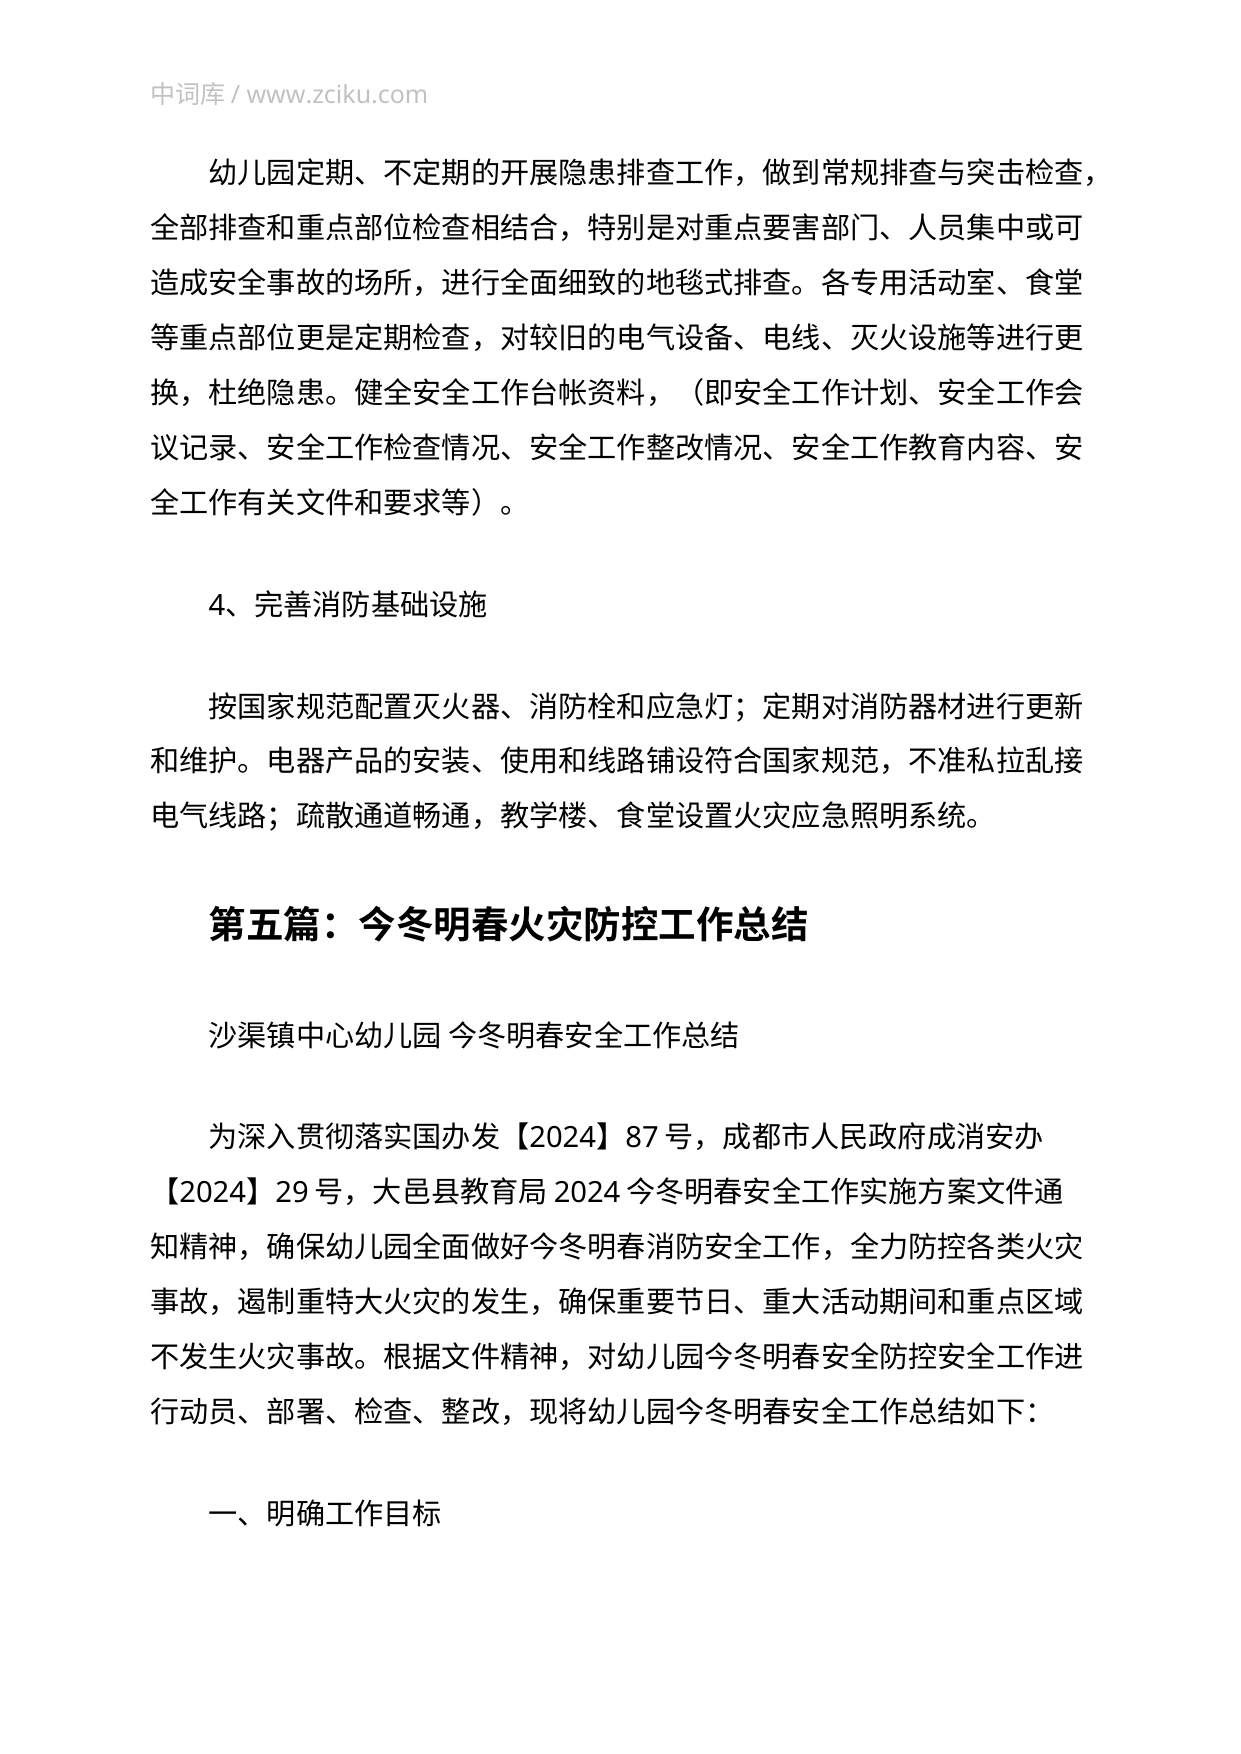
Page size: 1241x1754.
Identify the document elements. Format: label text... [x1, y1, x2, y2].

text 幼儿园定期、不定期的开展隐患排查工作，做到常规排查与突击检查，全部排查和重点部位检查相结合，特别是对重点要害部门、人员集中或可造成安全事故的场所，进行全面细致的地毯式排查。各专用活动室、食堂等重点部位更是定期检查，对较旧的电气设备、电线、灭火设施等进行更换，杜绝隐患。健全安全工作台帐资料，（即安全工作计划、安全工作会议记录、安全工作检查情况、安全工作整改情况、安全工作教育内容、安全工作有关文件和要求等）。 [150, 150, 1090, 522]
text 为深入贯彻落实国办发【2024】87号，成都市人民政府成消安办【2024】29号，大邑县教育局2024今冬明春安全工作实施方案文件通知精神，确保幼儿园全面做好今冬明春消防安全工作，全力防控各类火灾事故，遏制重特大火灾的发生，确保重要节日、重大活动期间和重点区域不发生火灾事故。根据文件精神，对幼儿园今冬明春安全防控安全工作进行动员、部署、检查、整改，现将幼儿园今冬明春安全工作总结如下： [150, 1114, 1090, 1431]
text 沙渠镇中心幼儿园 今冬明春安全工作总结 [150, 1012, 1090, 1054]
text 一、明确工作目标 [150, 1490, 1090, 1533]
text 第五篇：今冬明春火灾防控工作总结 [150, 895, 1090, 949]
text 4、完善消防基础设施 [150, 581, 1090, 623]
text 按国家规范配置灭火器、消防栓和应急灯；定期对消防器材进行更新和维护。电器产品的安装、使用和线路铺设符合国家规范，不准私拉乱接电气线路；疏散通道畅通，教学楼、食堂设置火灾应急照明系统。 [150, 683, 1090, 835]
